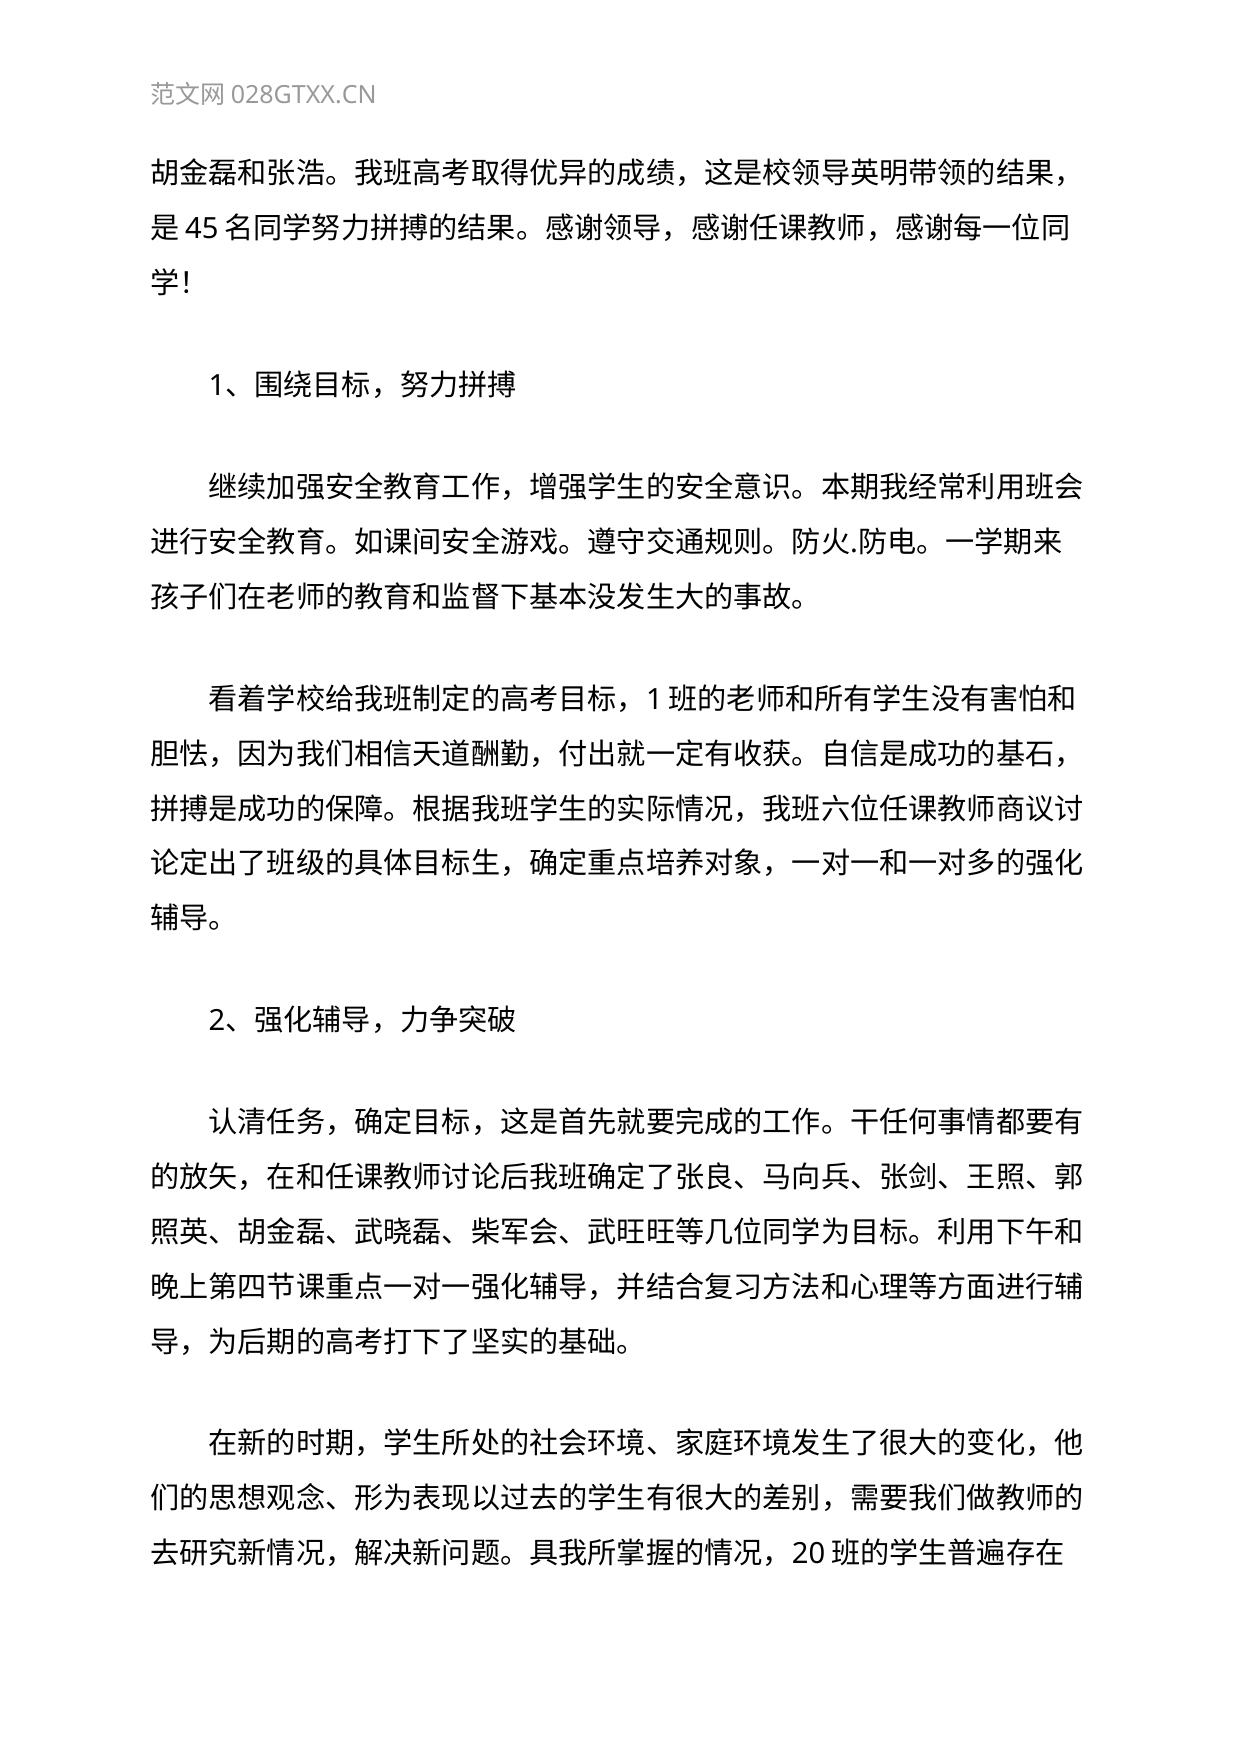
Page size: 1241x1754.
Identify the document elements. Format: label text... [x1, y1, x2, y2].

text 2、强化辅导，力争突破 [150, 997, 1090, 1039]
text 看着学校给我班制定的高考目标，1班的老师和所有学生没有害怕和胆怯，因为我们相信天道酬勤，付出就一定有收获。自信是成功的基石，拼搏是成功的保障。根据我班学生的实际情况，我班六位任课教师商议讨论定出了班级的具体目标生，确定重点培养对象，一对一和一对多的强化辅导。 [150, 675, 1090, 937]
text 继续加强安全教育工作，增强学生的安全意识。本期我经常利用班会进行安全教育。如课间安全游戏。遵守交通规则。防火.防电。一学期来孩子们在老师的教育和监督下基本没发生大的事故。 [150, 464, 1090, 616]
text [150, 1420, 1090, 1572]
text 认清任务，确定目标，这是首先就要完成的工作。干任何事情都要有的放矢，在和任课教师讨论后我班确定了张良、马向兵、张剑、王照、郭照英、胡金磊、武晓磊、柴军会、武旺旺等几位同学为目标。利用下午和晚上第四节课重点一对一强化辅导，并结合复习方法和心理等方面进行辅导，为后期的高考打下了坚实的基础。 [150, 1099, 1090, 1361]
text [150, 150, 1090, 302]
text 1、围绕目标，努力拼搏 [150, 362, 1090, 404]
